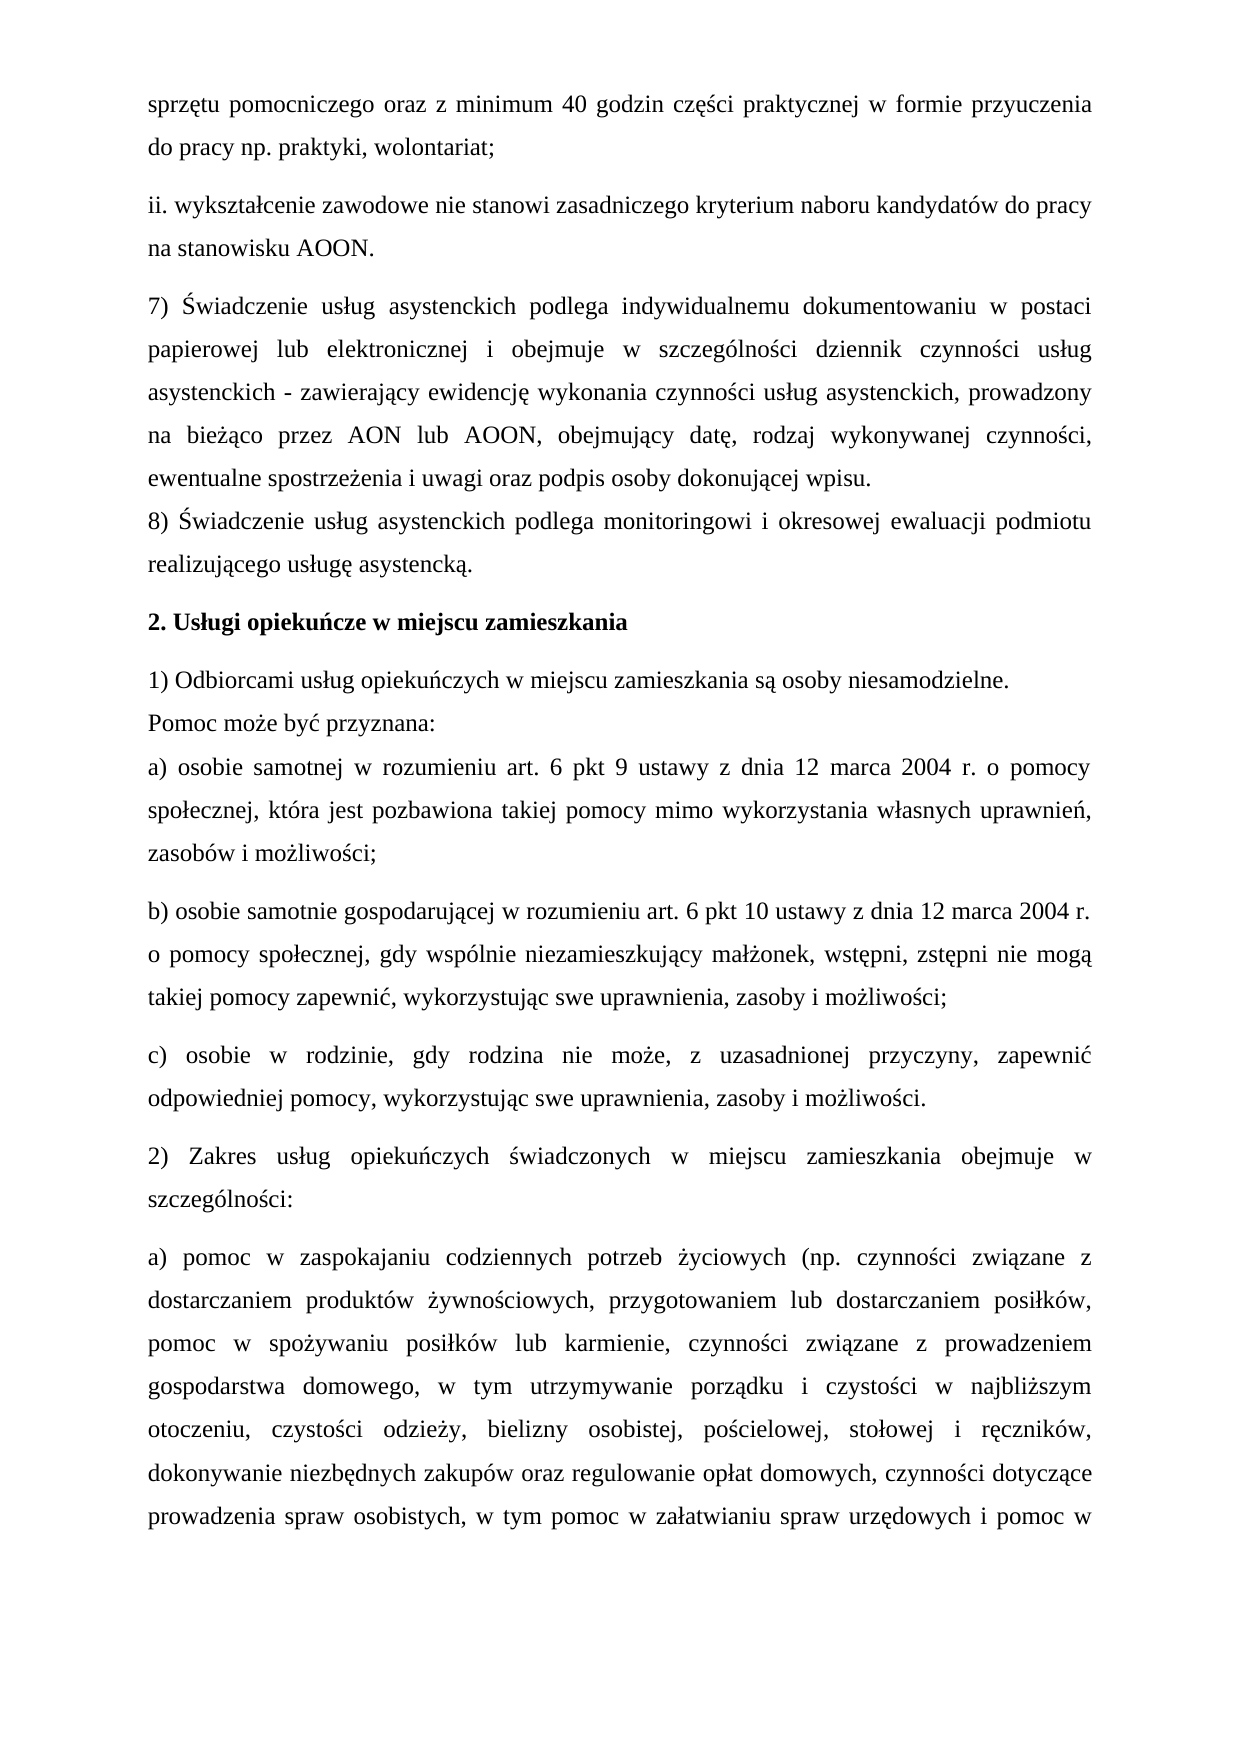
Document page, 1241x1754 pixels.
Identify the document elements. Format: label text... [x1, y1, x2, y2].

text a) osobie samotnej w rozumieniu art. 6 pkt 9 ustawy z dnia 12 marca 2004 r. o pomocy społecznej, która jest pozbawiona takiej pomocy mimo wykorzystania własnych uprawnień, zasobów i możliwości; [148, 752, 1093, 867]
text b) osobie samotnie gospodarującej w rozumieniu art. 6 pkt 10 ustawy z dnia 12 marca 2004 r. o pomocy społecznej, gdy wspólnie niezamieszkujący małżonek, wstępni, zstępni nie mogą takiej pomocy zapewnić, wykorzystując swe uprawnienia, zasoby i możliwości; [148, 896, 1093, 1011]
text Pomoc może być przyznana: [148, 708, 1093, 737]
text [148, 1242, 1093, 1529]
text 2) Zakres usług opiekuńczych świadczonych w miejscu zamieszkania obejmuje w szczególności: [148, 1141, 1093, 1213]
text c) osobie w rodzinie, gdy rodzina nie może, z uzasadnionej przyczyny, zapewnić odpowiedniej pomocy, wykorzystując swe uprawnienia, zasoby i możliwości. [148, 1040, 1093, 1112]
text ii. wykształcenie zawodowe nie stanowi zasadniczego kryterium naboru kandydatów do pracy na stanowisku AOON. [148, 190, 1093, 262]
text 2. Usługi opiekuńcze w miejscu zamieszkania [148, 607, 1093, 636]
text 1) Odbiorcami usług opiekuńczych w miejscu zamieszkania są osoby niesamodzielne. [148, 665, 1093, 694]
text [148, 89, 1093, 161]
text 7) Świadczenie usług asystenckich podlega indywidualnemu dokumentowaniu w postaci papierowej lub elektronicznej i obejmuje w szczególności dziennik czynności usług asystenckich - zawierający ewidencję wykonania czynności usług asystenckich, prowadzony na bieżąco przez AON lub AOON, obejmujący datę, rodzaj wykonywanej czynności, ewentualne spostrzeżenia i uwagi oraz podpis osoby dokonującej wpisu. [148, 291, 1093, 492]
text 8) Świadczenie usług asystenckich podlega monitoringowi i okresowej ewaluacji podmiotu realizującego usługę asystencką. [148, 506, 1093, 578]
